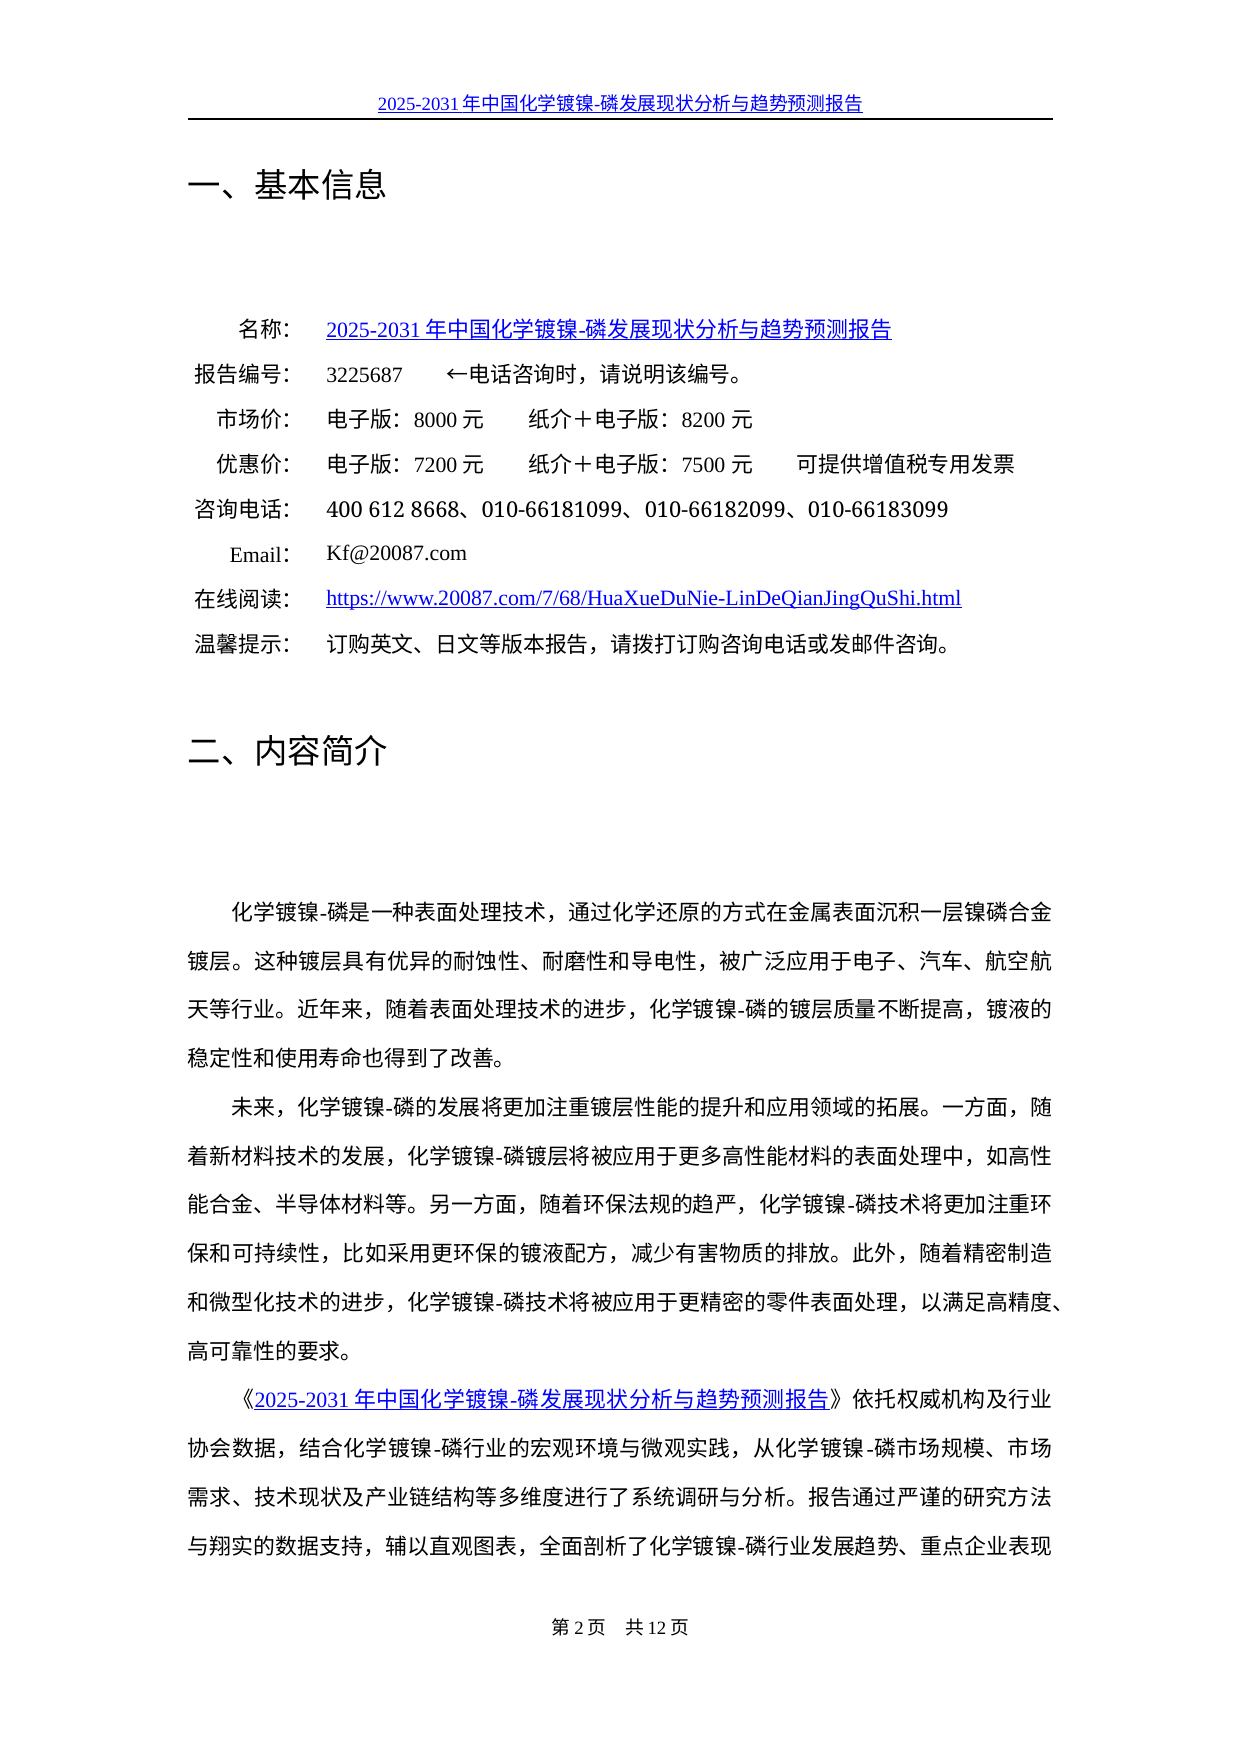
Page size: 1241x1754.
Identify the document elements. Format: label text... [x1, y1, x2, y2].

title 一、基本信息 [187, 150, 1053, 215]
table_cell 咨询电话： [167, 492, 315, 537]
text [187, 894, 1053, 1561]
table_cell [315, 582, 1073, 627]
table_cell 市场价： [167, 402, 315, 447]
table_cell 400 612 8668、010-66181099、010-66182099、010-66183099 [315, 492, 1073, 537]
table_cell 电子版：7200 元 纸介＋电子版：7500 元 可提供增值税专用发票 [315, 447, 1073, 492]
table_cell 优惠价： [167, 447, 315, 492]
table_cell 订购英文、日文等版本报告，请拨打订购咨询电话或发邮件咨询。 [315, 627, 1073, 672]
table_header 名称： [167, 312, 315, 357]
title 二、内容简介 [187, 717, 1053, 782]
table_cell 温馨提示： [167, 627, 315, 672]
table_cell 在线阅读： [167, 582, 315, 627]
table_header 2025-2031年中国化学镀镍-磷发展现状分析与趋势预测报告 [315, 312, 1073, 357]
table_cell 电子版：8000 元 纸介＋电子版：8200 元 [315, 402, 1073, 447]
table_cell Email： [167, 537, 315, 582]
table_cell 3225687 ←电话咨询时，请说明该编号。 [315, 357, 1073, 402]
table_cell Kf@20087.com [315, 537, 1073, 582]
table_cell 报告编号： [167, 357, 315, 402]
